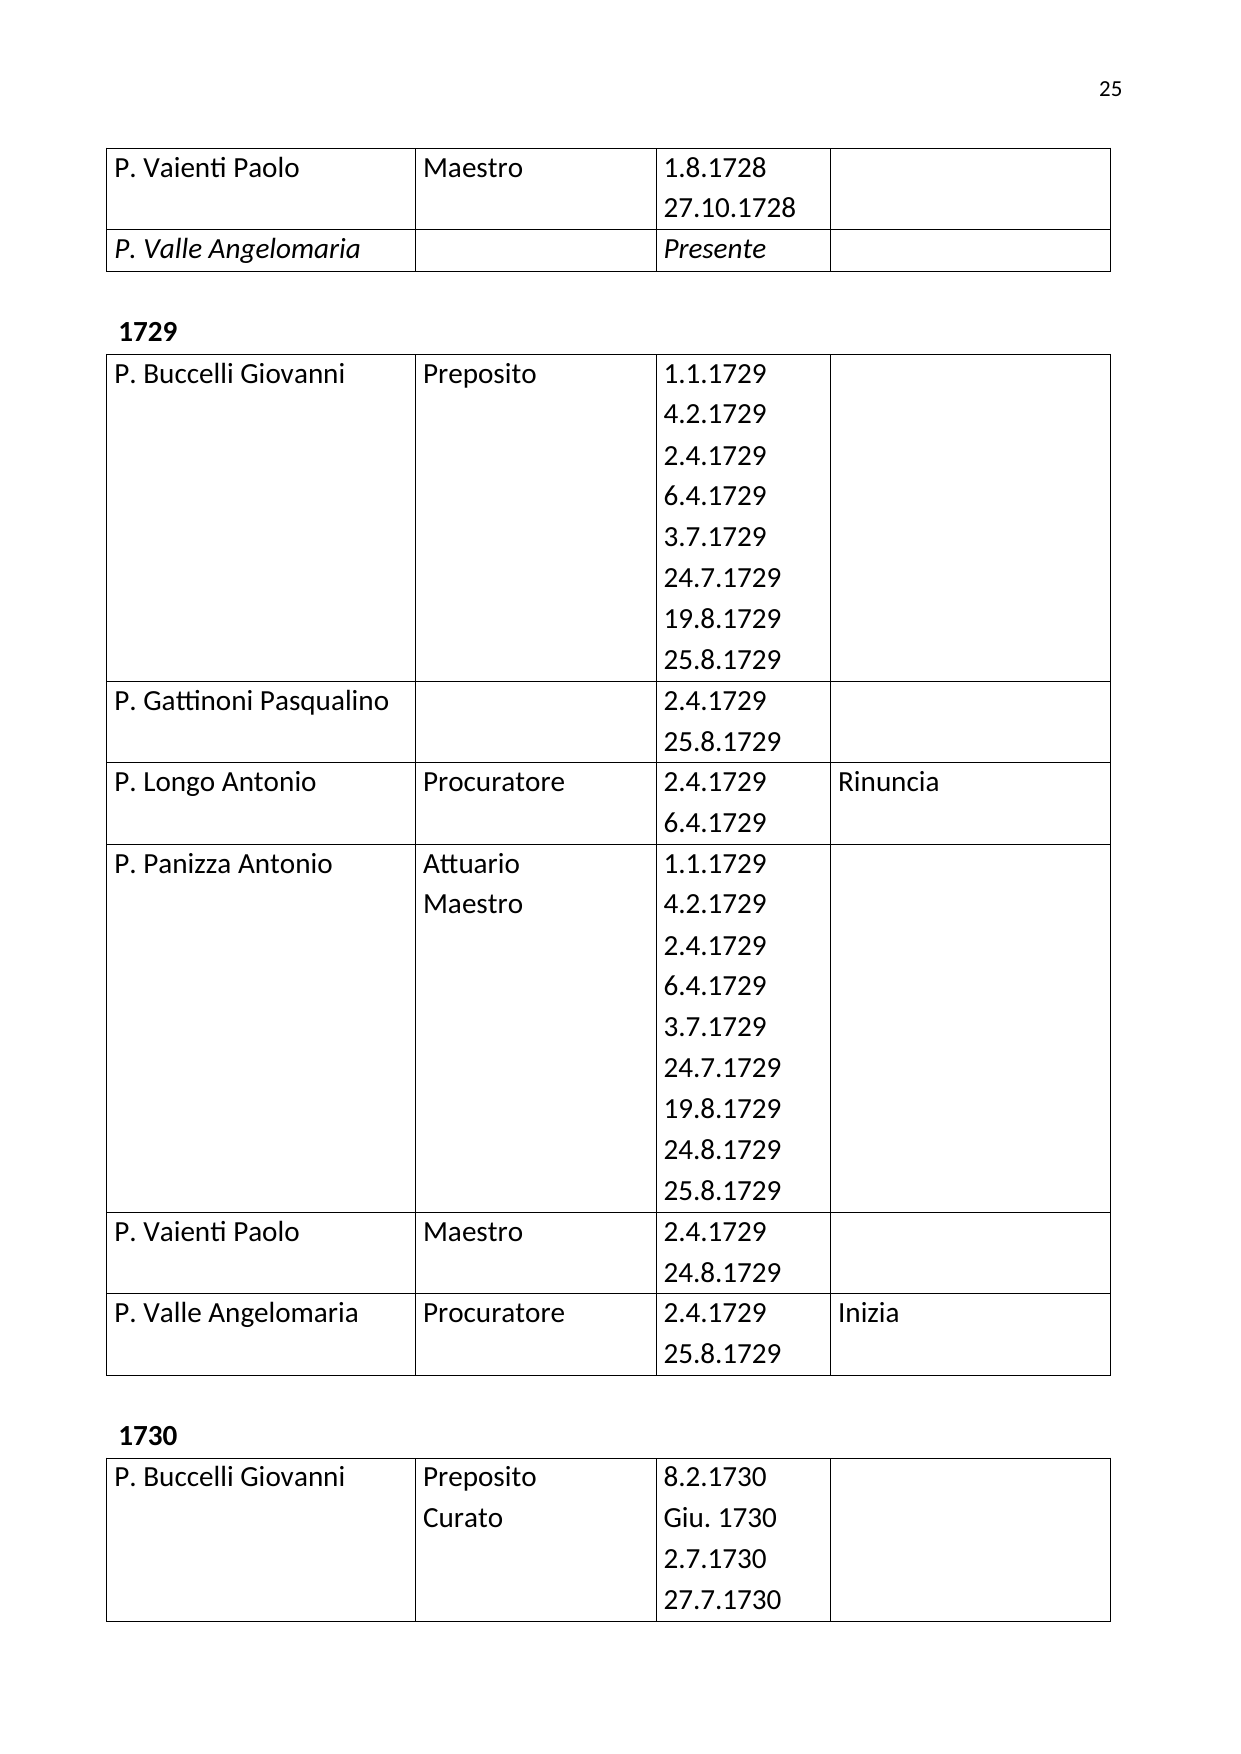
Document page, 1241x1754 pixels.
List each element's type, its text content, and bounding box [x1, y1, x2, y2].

table_cell [831, 1213, 1110, 1293]
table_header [657, 1459, 830, 1621]
table_cell 2.4.1729 6.4.1729 [657, 763, 830, 844]
text 1730 [118, 1417, 1122, 1452]
table_cell 1.1.1729 4.2.1729 2.4.1729 6.4.1729 3.7.1729 24.7.1729 19.8.1729 24.8.1729 25.8.1729 [657, 845, 830, 1212]
table_cell Procuratore [416, 1294, 656, 1374]
table_header 1.1.1729 4.2.1729 2.4.1729 6.4.1729 3.7.1729 24.7.1729 19.8.1729 25.8.1729 [657, 355, 830, 681]
table_cell Procuratore [416, 763, 656, 844]
table_cell P. Vaienti Paolo [107, 1213, 415, 1293]
table_cell [831, 682, 1110, 762]
table_cell [416, 230, 656, 271]
table_cell Maestro [416, 149, 656, 229]
table_cell [831, 149, 1110, 229]
table_cell Attuario Maestro [416, 845, 656, 1212]
table_header P. Buccelli Giovanni [107, 355, 415, 681]
table_cell P. Vaienti Paolo [107, 149, 415, 229]
table_cell P. Longo Antonio [107, 763, 415, 844]
table_header Preposito Curato [416, 1459, 656, 1621]
table_cell [831, 230, 1110, 271]
table_header [831, 355, 1110, 681]
table_cell P. Panizza Antonio [107, 845, 415, 1212]
table_cell 2.4.1729 24.8.1729 [657, 1213, 830, 1293]
table_header [831, 1459, 1110, 1621]
table_cell [831, 845, 1110, 1212]
table_cell P. Valle Angelomaria [107, 230, 415, 271]
table_cell [416, 682, 656, 762]
text 1729 [118, 313, 1122, 348]
table_cell 1.8.1728 27.10.1728 [657, 149, 830, 229]
table_cell P. Valle Angelomaria [107, 1294, 415, 1374]
table_cell P. Gattinoni Pasqualino [107, 682, 415, 762]
table_cell Inizia [831, 1294, 1110, 1374]
table_cell Rinuncia [831, 763, 1110, 844]
table_cell 2.4.1729 25.8.1729 [657, 1294, 830, 1374]
table_cell 2.4.1729 25.8.1729 [657, 682, 830, 762]
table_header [107, 1459, 415, 1621]
table_cell Presente [657, 230, 830, 271]
table_cell Maestro [416, 1213, 656, 1293]
table_header Preposito [416, 355, 656, 681]
